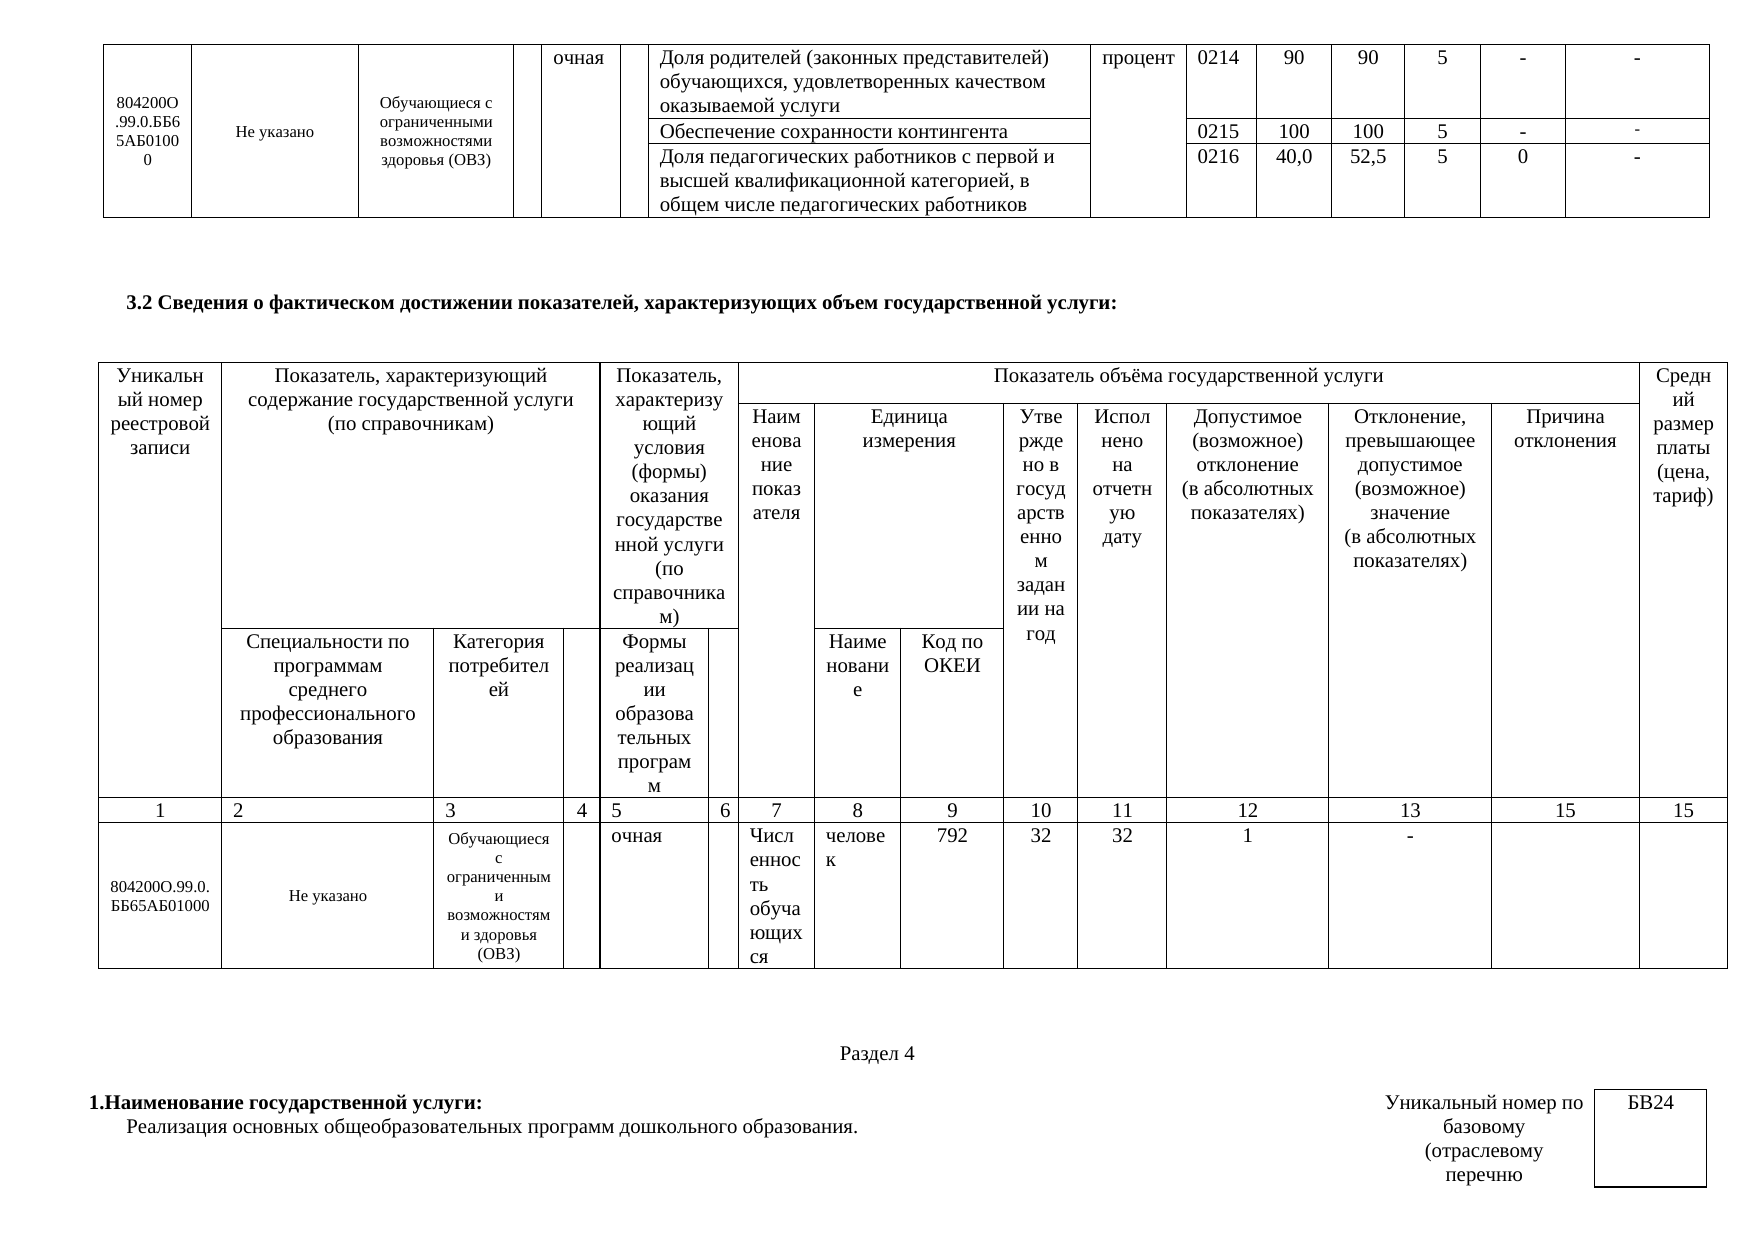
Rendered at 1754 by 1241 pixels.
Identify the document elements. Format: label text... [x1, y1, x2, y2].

table_cell Обучающиеся с ограниченными возможностями здоровья (ОВЗ) [434, 823, 563, 968]
table_cell [514, 45, 541, 217]
table_cell [564, 629, 599, 797]
table_cell Причина отклонения [1492, 404, 1639, 797]
table_cell [1492, 823, 1639, 968]
table_cell 15 [1492, 798, 1639, 822]
table_cell 5 [1405, 119, 1480, 143]
table_cell Обучающиеся с ограниченными возможностями здоровья (ОВЗ) [359, 45, 513, 217]
table_header 1.Наименование государственной услуги: Реализация основных общеобразовательных программ дошкольного образования. [48, 1089, 1373, 1186]
table_cell 4 [564, 798, 599, 822]
table_cell 5 [1405, 144, 1480, 217]
table_header Уникальный номер реестровой записи [99, 363, 221, 797]
table_cell Отклонение, превышающее допустимое (возможное) значение (в абсолютных показателях) [1329, 404, 1491, 797]
table_cell 792 [901, 823, 1003, 968]
table_cell 13 [1329, 798, 1491, 822]
table_cell 90 [1332, 45, 1404, 117]
table_header Уникальный номер по базовому (отраслевому перечню [1373, 1089, 1594, 1186]
table_cell 0214 [1187, 45, 1256, 117]
table_cell Доля родителей (законных представителей) обучающихся, удовлетворенных качеством оказываемой услуги [649, 45, 1090, 117]
table_cell 5 [1405, 45, 1480, 117]
table_cell очная [542, 45, 620, 217]
table_cell 1 [99, 798, 221, 822]
table_cell - [1566, 144, 1709, 217]
table_cell - [1481, 119, 1565, 143]
table_cell Допустимое (возможное) отклонение (в абсолютных показателях) [1167, 404, 1328, 797]
table_cell процент [1091, 45, 1186, 217]
table_cell 52,5 [1332, 144, 1404, 217]
table_cell Не указано [192, 45, 358, 217]
table_cell Специальности по программам среднего профессионального образования [222, 629, 433, 797]
table_cell 7 [739, 798, 814, 822]
table_header БВ24 [1595, 1090, 1706, 1186]
table_cell Утверждено в государственном задании на год [1004, 404, 1077, 797]
table_cell 0216 [1187, 144, 1256, 217]
table_cell Не указано [222, 823, 433, 968]
table_cell [564, 823, 599, 968]
table_cell 6 [709, 798, 738, 822]
table_cell Испол нено на отчетную дату [1078, 404, 1166, 797]
table_cell Численность обучающихся [739, 823, 814, 968]
table_cell 100 [1332, 119, 1404, 143]
table_cell [1640, 823, 1727, 968]
table_cell Формы реализации образовательных программ [601, 629, 708, 797]
table_cell 9 [901, 798, 1003, 822]
table_cell [709, 823, 738, 968]
text Раздел 4 [59, 1041, 1695, 1065]
table_cell 2 [222, 798, 433, 822]
table_cell 1 [1167, 823, 1328, 968]
table_cell Единица измерения [815, 404, 1003, 628]
table_cell Обеспечение сохранности контингента [649, 119, 1090, 143]
table_cell 11 [1078, 798, 1166, 822]
table_cell 12 [1167, 798, 1328, 822]
table_cell - [1481, 45, 1565, 117]
table_cell 40,0 [1257, 144, 1331, 217]
table_cell 804200О.99.0.ББ65АБ01000 [104, 45, 191, 217]
table_cell 8 [815, 798, 900, 822]
table_cell [709, 629, 738, 797]
table_cell человек [815, 823, 900, 968]
table_cell 804200О.99.0.ББ65АБ01000 [99, 823, 221, 968]
text 3.2 Сведения о фактическом достижении показателей, характеризующих объем государственной услуги: [126, 290, 1695, 314]
table_header Показатель объёма государственной услуги [739, 363, 1639, 403]
table_cell Наименование показателя [739, 404, 814, 797]
table_header Показатель, характеризующий содержание государственной услуги (по справочникам) [222, 363, 599, 628]
table_cell - [1566, 45, 1709, 117]
table_cell 10 [1004, 798, 1077, 822]
table_cell 100 [1257, 119, 1331, 143]
table_cell 3 [434, 798, 563, 822]
table_cell [621, 45, 648, 217]
table_cell Наиме нование [815, 629, 900, 797]
table_cell Категория потребителей [434, 629, 563, 797]
table_cell 5 [601, 798, 708, 822]
table_cell - [1566, 119, 1709, 143]
table_cell очная [601, 823, 708, 968]
table_cell - [1329, 823, 1491, 968]
table_cell 0 [1481, 144, 1565, 217]
table_cell 15 [1640, 798, 1727, 822]
table_cell 0215 [1187, 119, 1256, 143]
table_cell 90 [1257, 45, 1331, 117]
table_cell Доля педагогических работников с первой и высшей квалификационной категорией, в общем числе педагогических работников [649, 144, 1090, 217]
table_header Показатель, характеризующий условия (формы) оказания государственной услуги (по справочникам) [601, 363, 738, 628]
table_cell 32 [1078, 823, 1166, 968]
table_cell Код по ОКЕИ [901, 629, 1003, 797]
table_cell 32 [1004, 823, 1077, 968]
table_header Средний размер платы (цена, тариф) [1640, 363, 1727, 797]
